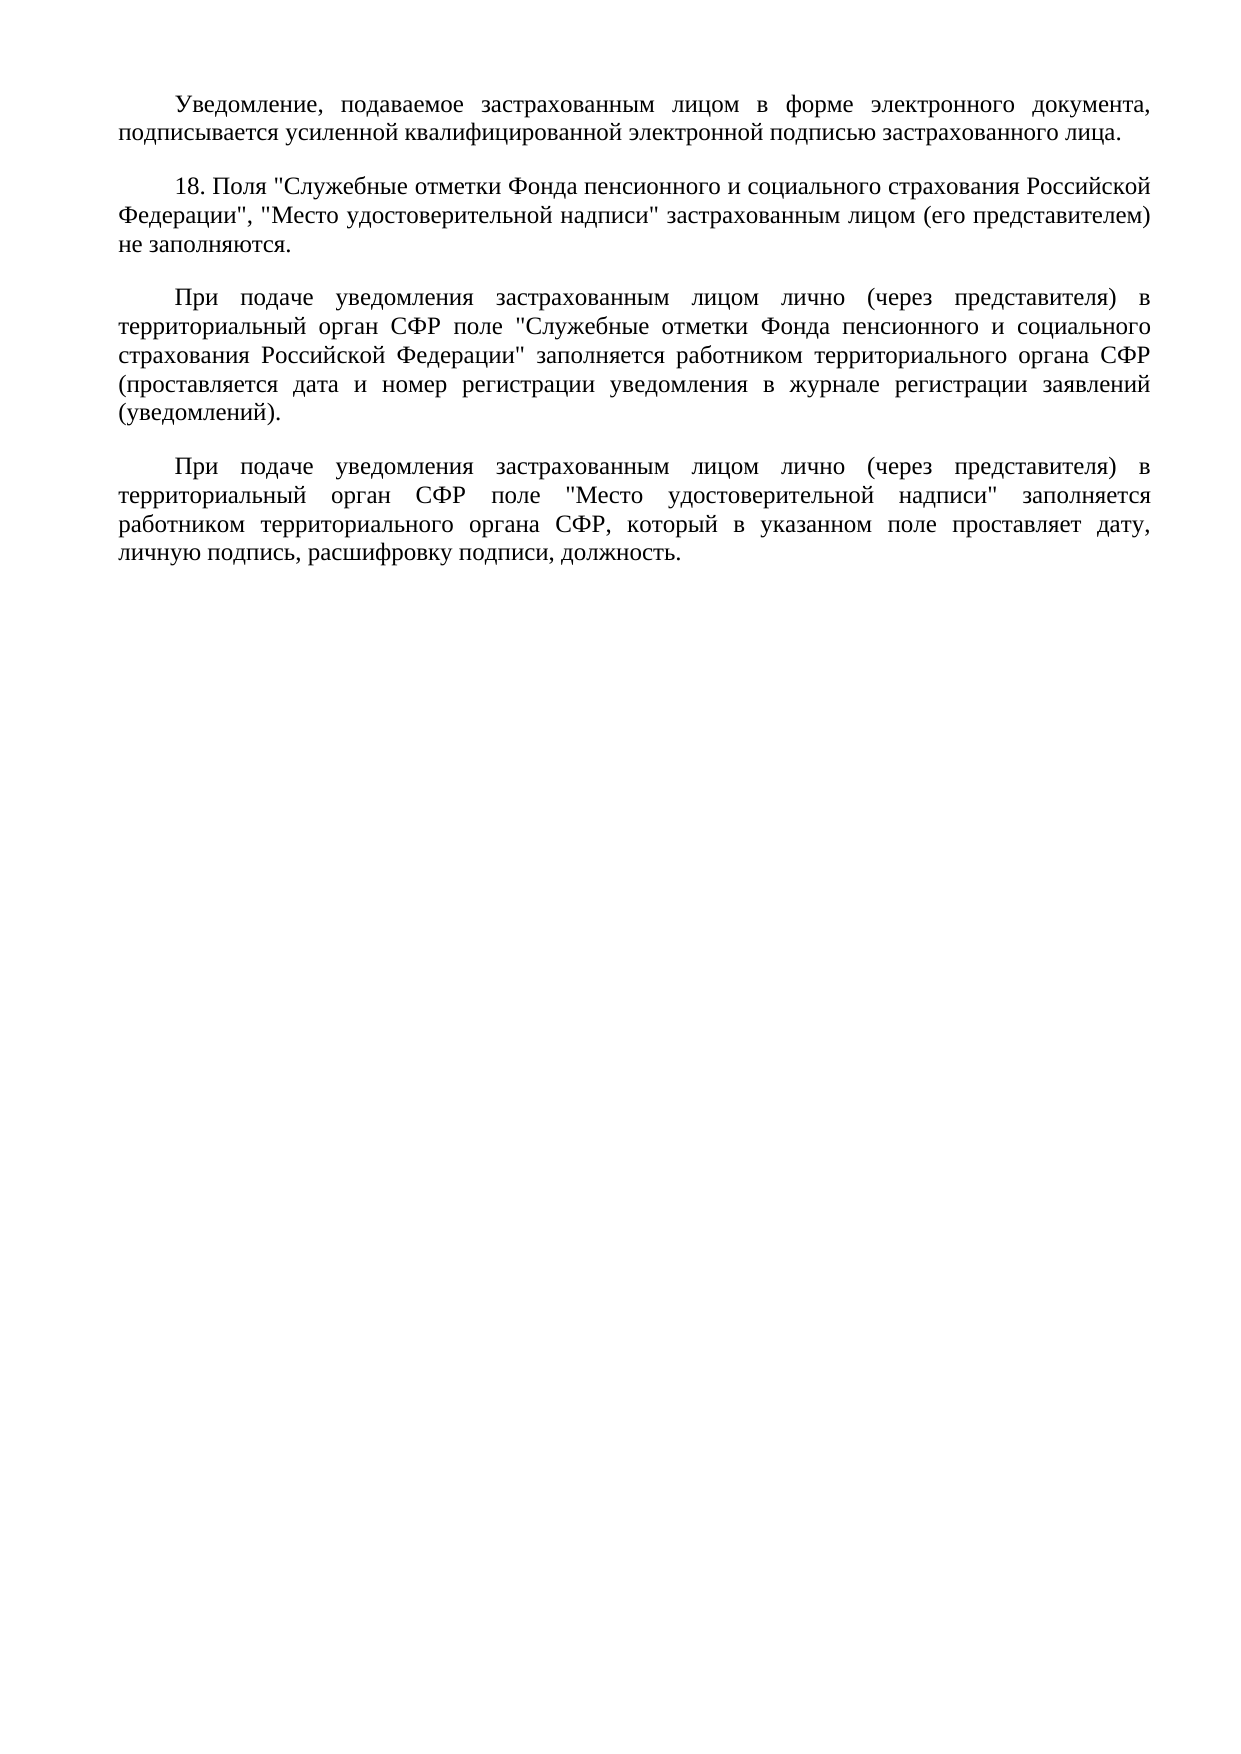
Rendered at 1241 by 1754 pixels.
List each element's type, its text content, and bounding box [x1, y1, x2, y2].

text При подаче уведомления застрахованным лицом лично (через представителя) в территориальный орган СФР поле "Место удостоверительной надписи" заполняется работником территориального органа СФР, который в указанном поле проставляет дату, личную подпись, расшифровку подписи, должность. [118, 451, 1152, 566]
text При подаче уведомления застрахованным лицом лично (через представителя) в территориальный орган СФР поле "Служебные отметки Фонда пенсионного и социального страхования Российской Федерации" заполняется работником территориального органа СФР (проставляется дата и номер регистрации уведомления в журнале регистрации заявлений (уведомлений). [118, 282, 1152, 426]
text Уведомление, подаваемое застрахованным лицом в форме электронного документа, подписывается усиленной квалифицированной электронной подписью застрахованного лица. [118, 89, 1152, 146]
text 18. Поля "Служебные отметки Фонда пенсионного и социального страхования Российской Федерации", "Место удостоверительной надписи" застрахованным лицом (его представителем) не заполняются. [118, 171, 1152, 257]
